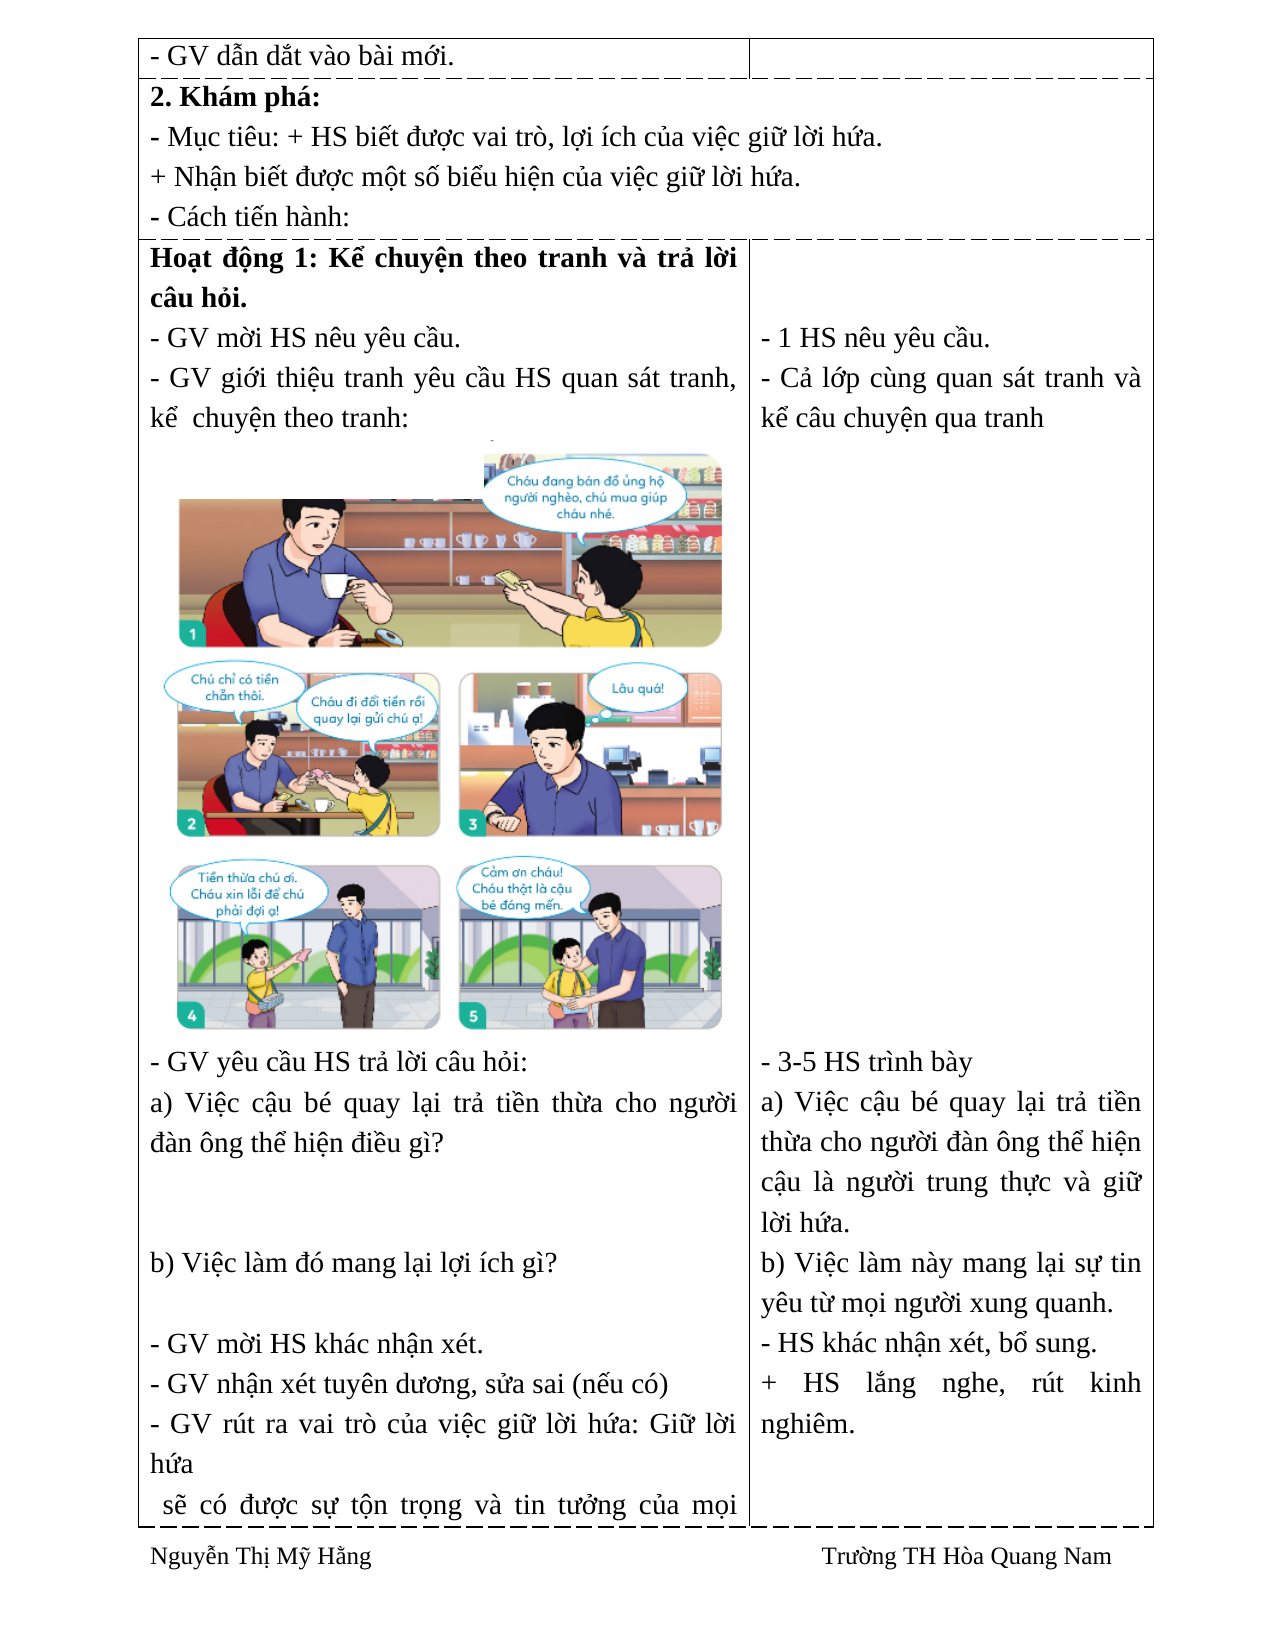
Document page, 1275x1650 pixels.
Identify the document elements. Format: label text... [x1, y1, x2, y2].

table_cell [139, 239, 749, 1526]
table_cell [139, 39, 749, 78]
table_cell 2. Khám phá: - Mục tiêu: + HS biết được vai trò, lợi ích của việc giữ lời hứa. + Nhận biết được một số biểu hiện của việc giữ lời hứa. - Cách tiến hành: [139, 78, 1153, 239]
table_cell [750, 239, 1153, 1526]
picture [162, 440, 732, 1039]
table_cell [750, 39, 1153, 78]
